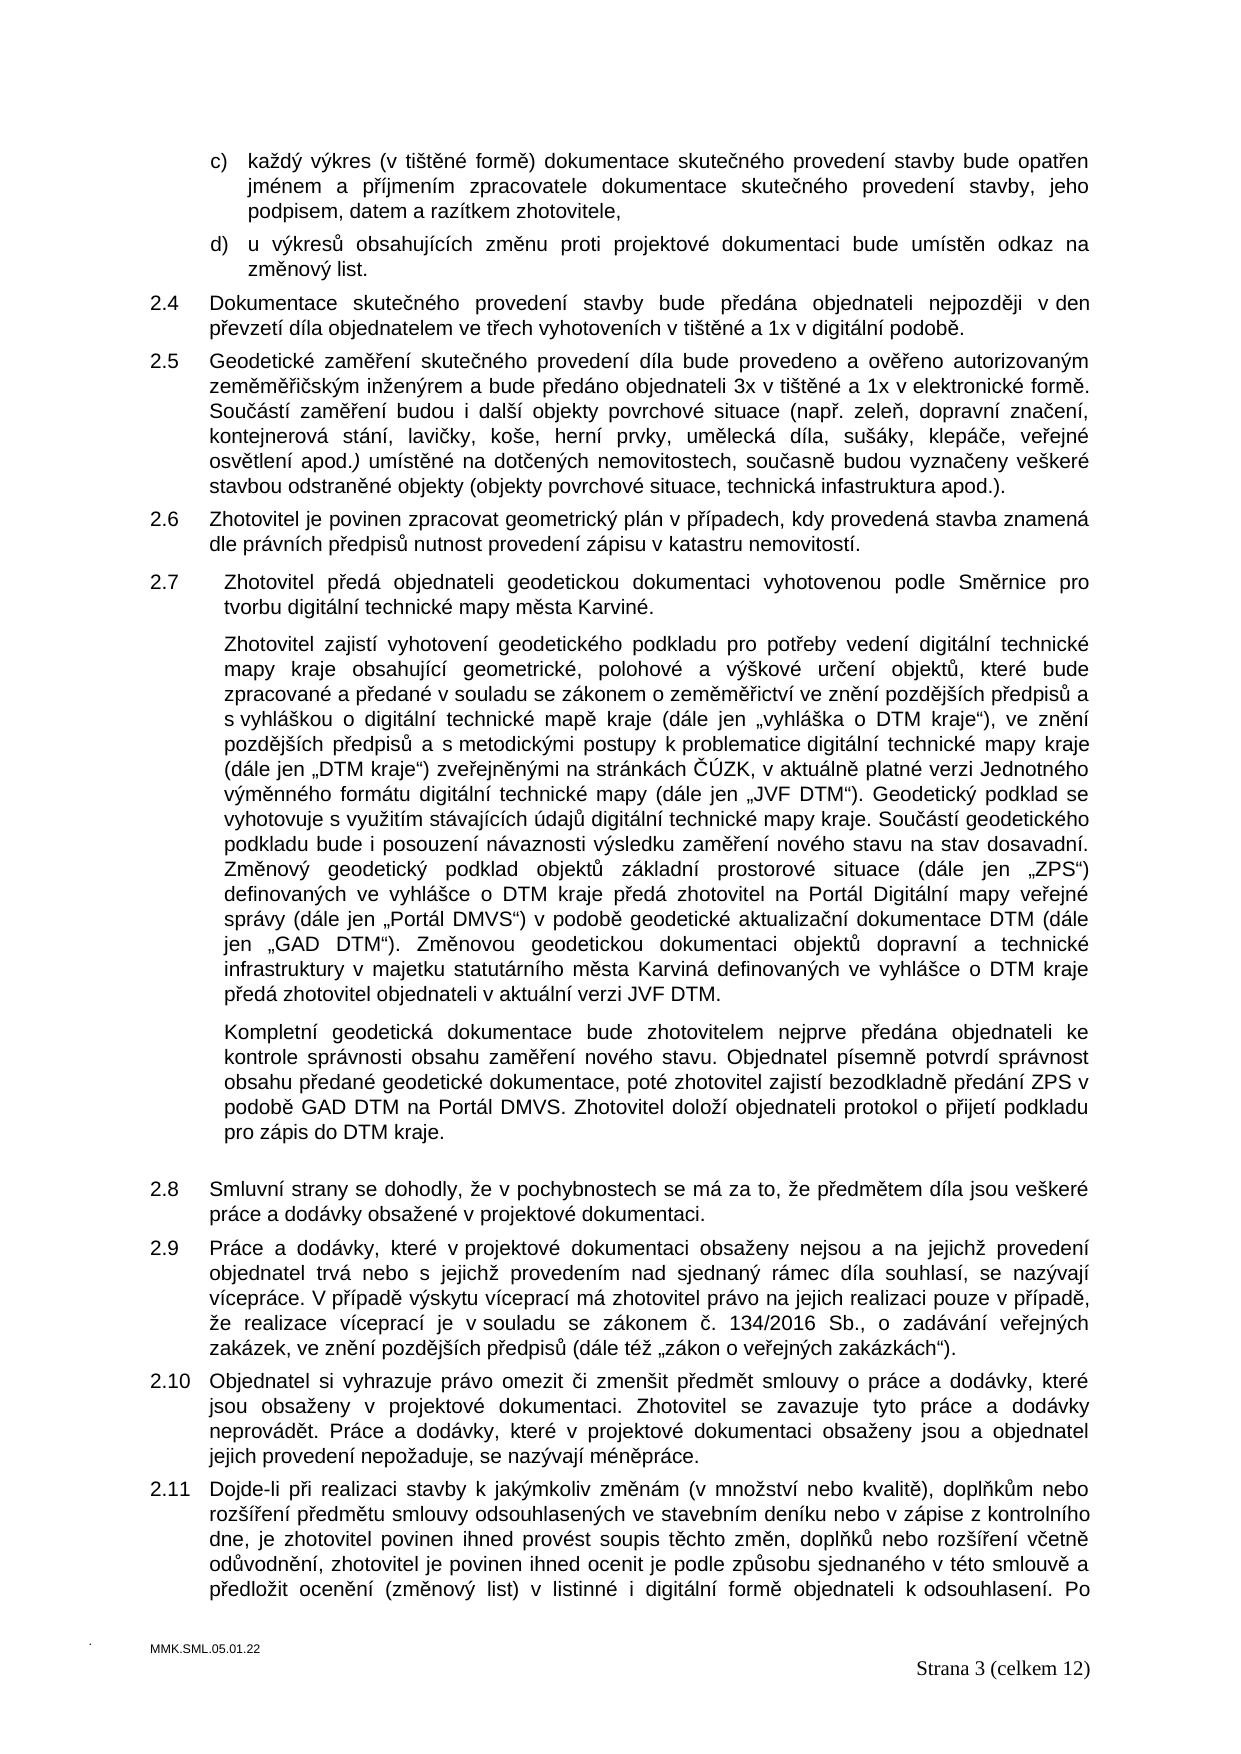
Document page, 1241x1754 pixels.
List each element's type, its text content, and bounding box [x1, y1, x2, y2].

subtitle Smluvní strany se dohodly, že v pochybnostech se má za to, že předmětem díla jsou veškeré práce a dodávky obsažené v projektové dokumentaci. [150, 1176, 1090, 1226]
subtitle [150, 1476, 1090, 1601]
subtitle Objednatel si vyhrazuje právo omezit či zmenšit předmět smlouvy o práce a dodávky, které jsou obsaženy v projektové dokumentaci. Zhotovitel se zavazuje tyto práce a dodávky neprovádět. Práce a dodávky, které v projektové dokumentaci obsaženy jsou a objednatel jejich provedení nepožaduje, se nazývají méněpráce. [150, 1368, 1090, 1468]
subtitle Geodetické zaměření skutečného provedení díla bude provedeno a ověřeno autorizovaným zeměměřičským inženýrem a bude předáno objednateli 3x v tištěné a 1x v elektronické formě. Součástí zaměření budou i další objekty povrchové situace (např. zeleň, dopravní značení, kontejnerová stání, lavičky, koše, herní prvky, umělecká díla, sušáky, klepáče, veřejné osvětlení apod.) umístěné na dotčených nemovitostech, současně budou vyznačeny veškeré stavbou odstraněné objekty (objekty povrchové situace, technická infastruktura apod.). [150, 348, 1090, 498]
list každý výkres (v tištěné formě) dokumentace skutečného provedení stavby bude opatřen jménem a příjmením zpracovatele dokumentace skutečného provedení stavby, jeho podpisem, datem a razítkem zhotovitele, [210, 148, 1090, 223]
subtitle Zhotovitel zajistí vyhotovení geodetického podkladu pro potřeby vedení digitální technické mapy kraje obsahující geometrické, polohové a výškové určení objektů, které bude zpracované a předané v souladu se zákonem o zeměměřictví ve znění pozdějších předpisů a s vyhláškou o digitální technické mapě kraje (dále jen „vyhláška o DTM kraje“), ve znění pozdějších předpisů a s metodickými postupy k problematice digitální technické mapy kraje (dále jen „DTM kraje“) zveřejněnými na stránkách ČÚZK, v aktuálně platné verzi Jednotného výměnného formátu digitální technické mapy (dále jen „JVF DTM“). Geodetický podklad se vyhotovuje s využitím stávajících údajů digitální technické mapy kraje. Součástí geodetického podkladu bude i posouzení návaznosti výsledku zaměření nového stavu na stav dosavadní. Změnový geodetický podklad objektů základní prostorové situace (dále jen „ZPS“) definovaných ve vyhlášce o DTM kraje předá zhotovitel na Portál Digitální mapy veřejné správy (dále jen „Portál DMVS“) v podobě geodetické aktualizační dokumentace DTM (dále jen „GAD DTM“). Změnovou geodetickou dokumentaci objektů dopravní a technické infrastruktury v majetku statutárního města Karviná definovaných ve vyhlášce o DTM kraje předá zhotovitel objednateli v aktuální verzi JVF DTM. [150, 631, 1090, 1006]
subtitle 2.7 Zhotovitel předá objednateli geodetickou dokumentaci vyhotovenou podle Směrnice pro tvorbu digitální technické mapy města Karviné. [150, 568, 1090, 618]
subtitle Práce a dodávky, které v projektové dokumentaci obsaženy nejsou a na jejichž provedení objednatel trvá nebo s jejichž provedením nad sjednaný rámec díla souhlasí, se nazývají vícepráce. V případě výskytu víceprací má zhotovitel právo na jejich realizaci pouze v případě, že realizace víceprací je v souladu se zákonem č. 134/2016 Sb., o zadávání veřejných zakázek, ve znění pozdějších předpisů (dále též „zákon o veřejných zakázkách“). [150, 1234, 1090, 1359]
subtitle Zhotovitel je povinen zpracovat geometrický plán v případech, kdy provedená stavba znamená dle právních předpisů nutnost provedení zápisu v katastru nemovitostí. [150, 506, 1090, 556]
subtitle Dokumentace skutečného provedení stavby bude předána objednateli nejpozději v den převzetí díla objednatelem ve třech vyhotoveních v tištěné a 1x v digitální podobě. [150, 289, 1090, 339]
subtitle Kompletní geodetická dokumentace bude zhotovitelem nejprve předána objednateli ke kontrole správnosti obsahu zaměření nového stavu. Objednatel písemně potvrdí správnost obsahu předané geodetické dokumentace, poté zhotovitel zajistí bezodkladně předání ZPS v podobě GAD DTM na Portál DMVS. Zhotovitel doloží objednateli protokol o přijetí podkladu pro zápis do DTM kraje. [150, 1018, 1090, 1143]
list u výkresů obsahujících změnu proti projektové dokumentaci bude umístěn odkaz na změnový list. [210, 231, 1090, 281]
